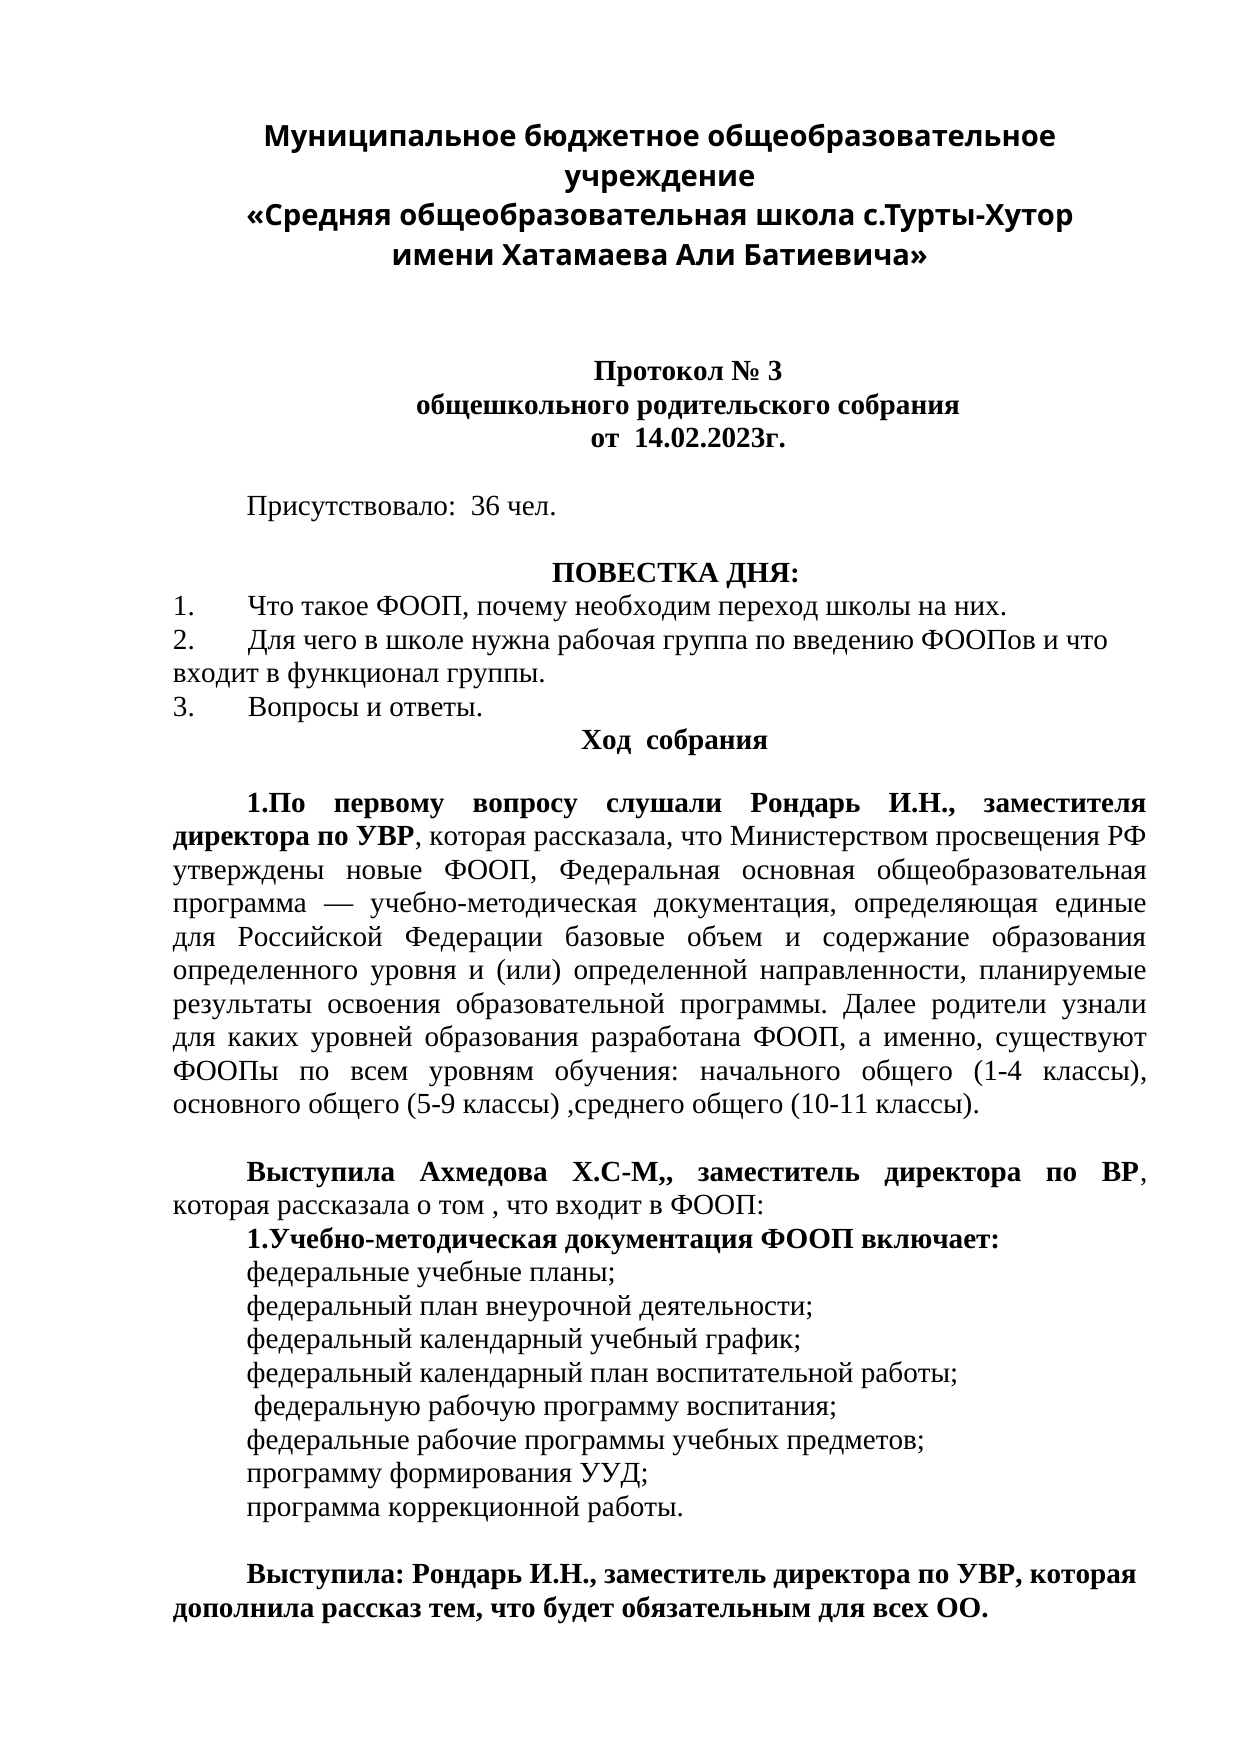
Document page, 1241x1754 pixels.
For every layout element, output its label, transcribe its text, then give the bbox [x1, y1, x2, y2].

text от 14.02.2023г. [173, 421, 1147, 454]
text федеральный календарный план воспитательной работы; [173, 1355, 1147, 1388]
text федеральный календарный учебный график; [173, 1321, 1147, 1355]
text федеральные учебные планы; [173, 1254, 1147, 1288]
text Муниципальное бюджетное общеобразовательное учреждение [173, 115, 1147, 195]
text программу формирования УУД; [173, 1456, 1147, 1489]
text имени Хатамаева Али Батиевича» [173, 234, 1147, 274]
text федеральный план внеурочной деятельности; [173, 1288, 1147, 1321]
text федеральные рабочие программы учебных предметов; [173, 1422, 1147, 1456]
text «Средняя общеобразовательная школа с.Турты-Хутор [173, 195, 1147, 234]
text федеральную рабочую программу воспитания; [173, 1388, 1147, 1422]
text Выступила Ахмедова Х.С-М,, заместитель директора по ВР, которая рассказала о том , что входит в ФООП: [173, 1154, 1147, 1221]
list Что такое ФООП, почему необходим переход школы на них. [173, 588, 1147, 622]
text Протокол № 3 [173, 353, 1147, 387]
text 1.Учебно-методическая документация ФООП включает: [173, 1221, 1147, 1254]
list Для чего в школе нужна рабочая группа по введению ФООПов и что входит в функционал группы. [173, 622, 1147, 689]
text 1.По первому вопросу слушали Рондарь И.Н., заместителя директора по УВР, которая рассказала, что Министерством просвещения РФ утверждены новые ФООП, Федеральная основная общеобразовательная программа — учебно-методическая документация, определяющая единые для Российской Федерации базовые объем и содержание образования определенного уровня и (или) определенной направленности, планируемые результаты освоения образовательной программы. Далее родители узнали для каких уровней образования разработана ФООП, а именно, существуют ФООПы по всем уровням обучения: начального общего (1-4 классы), основного общего (5-9 классы) ,среднего общего (10-11 классы). [173, 785, 1147, 1120]
text общешкольного родительского собрания [173, 387, 1147, 421]
text Присутствовало: 36 чел. [173, 488, 1147, 521]
list Вопросы и ответы. [173, 689, 1147, 722]
text программа коррекционной работы. [173, 1489, 1147, 1523]
text Выступила: Рондарь И.Н., заместитель директора по УВР, которая дополнила рассказ тем, что будет обязательным для всех ОО. [173, 1556, 1147, 1623]
text ПОВЕСТКА ДНЯ: [173, 555, 1146, 588]
text Ход собрания [289, 722, 1146, 756]
